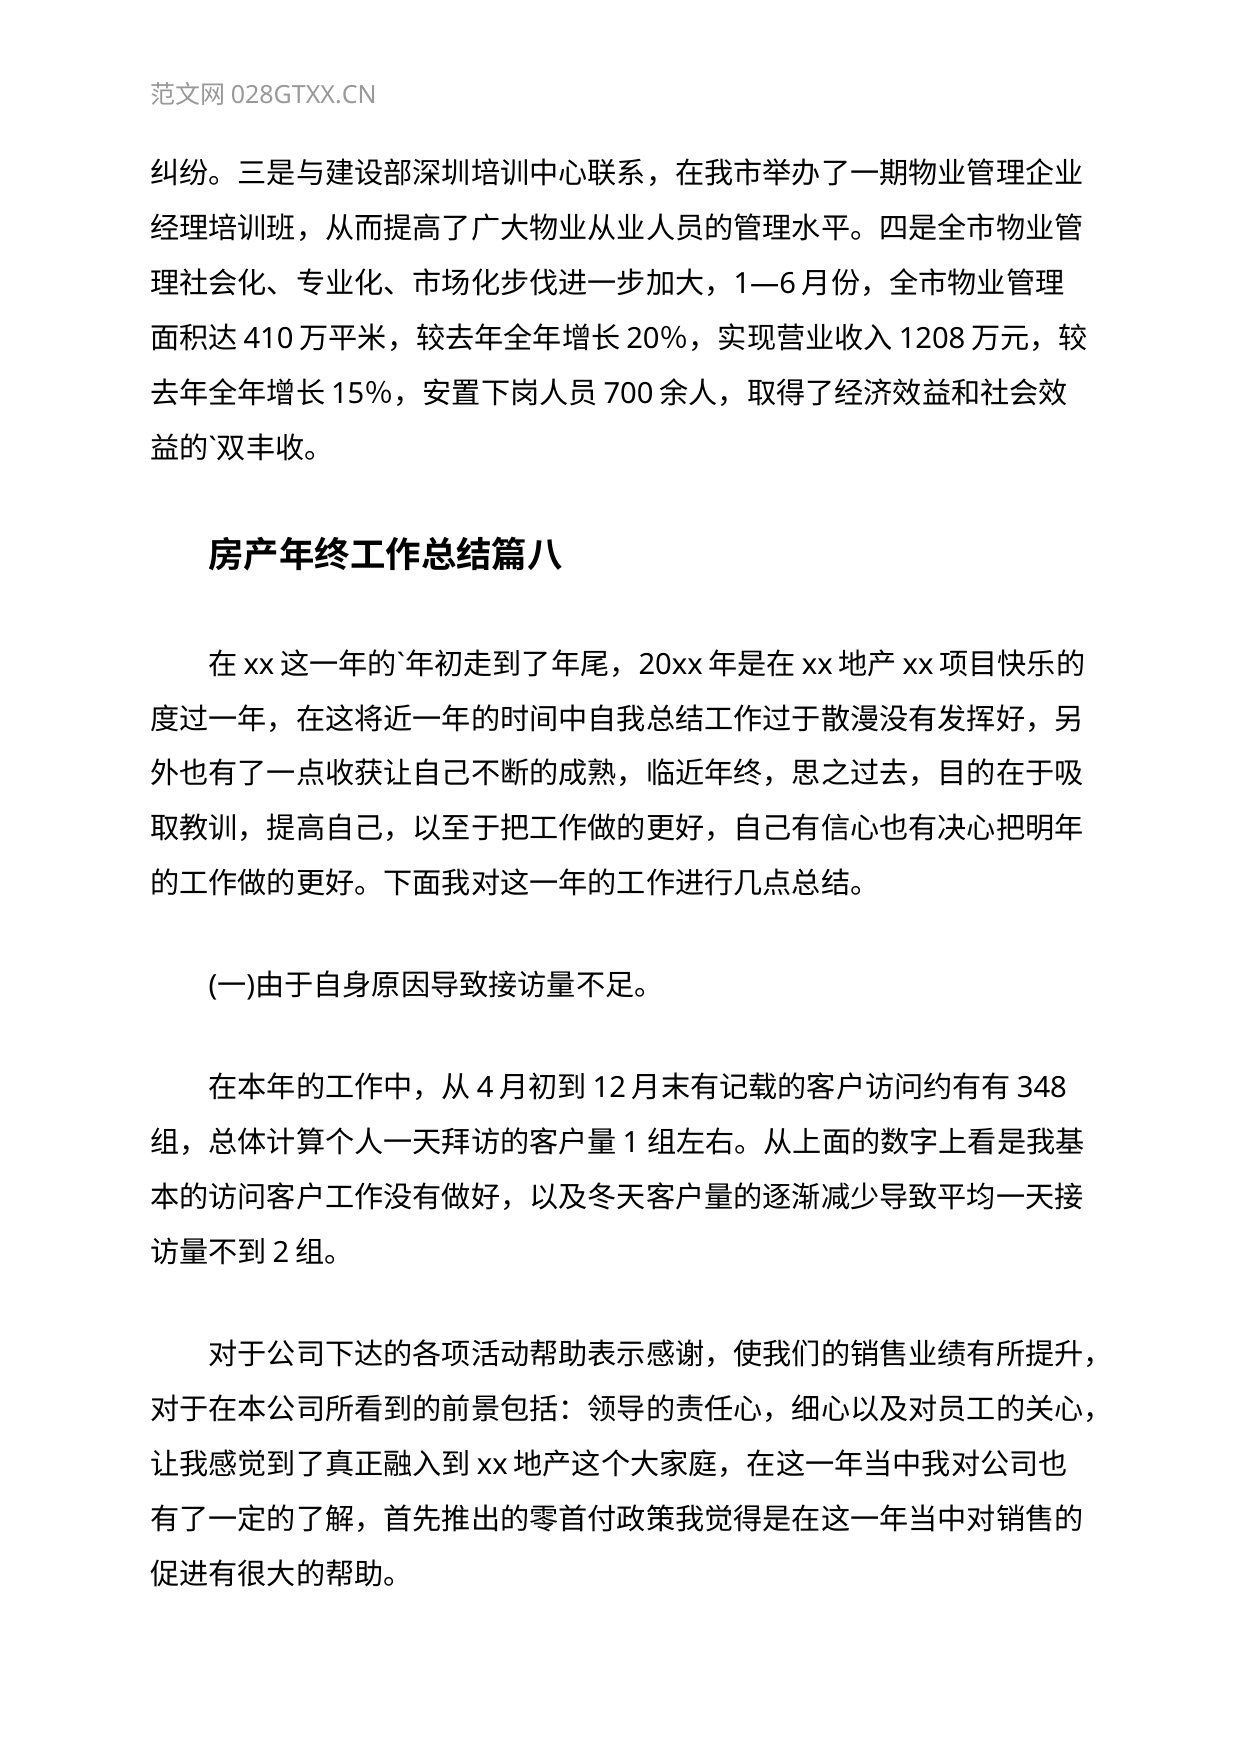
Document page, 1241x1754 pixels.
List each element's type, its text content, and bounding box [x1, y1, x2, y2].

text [150, 150, 1090, 467]
text 在xx这一年的`年初走到了年尾，20xx年是在xx地产xx项目快乐的度过一年，在这将近一年的时间中自我总结工作过于散漫没有发挥好，另外也有了一点收获让自己不断的成熟，临近年终，思之过去，目的在于吸取教训，提高自己，以至于把工作做的更好，自己有信心也有决心把明年的工作做的更好。下面我对这一年的工作进行几点总结。 [150, 640, 1090, 902]
text (一)由于自身原因导致接访量不足。 [150, 962, 1090, 1004]
text 房产年终工作总结篇八 [150, 527, 1090, 578]
text 对于公司下达的各项活动帮助表示感谢，使我们的销售业绩有所提升，对于在本公司所看到的前景包括：领导的责任心，细心以及对员工的关心，让我感觉到了真正融入到xx地产这个大家庭，在这一年当中我对公司也有了一定的了解，首先推出的零首付政策我觉得是在这一年当中对销售的促进有很大的帮助。 [150, 1331, 1090, 1592]
text 在本年的工作中，从4月初到12月末有记载的客户访问约有有348组，总体计算个人一天拜访的客户量1 组左右。从上面的数字上看是我基本的访问客户工作没有做好，以及冬天客户量的逐渐减少导致平均一天接访量不到2组。 [150, 1064, 1090, 1271]
